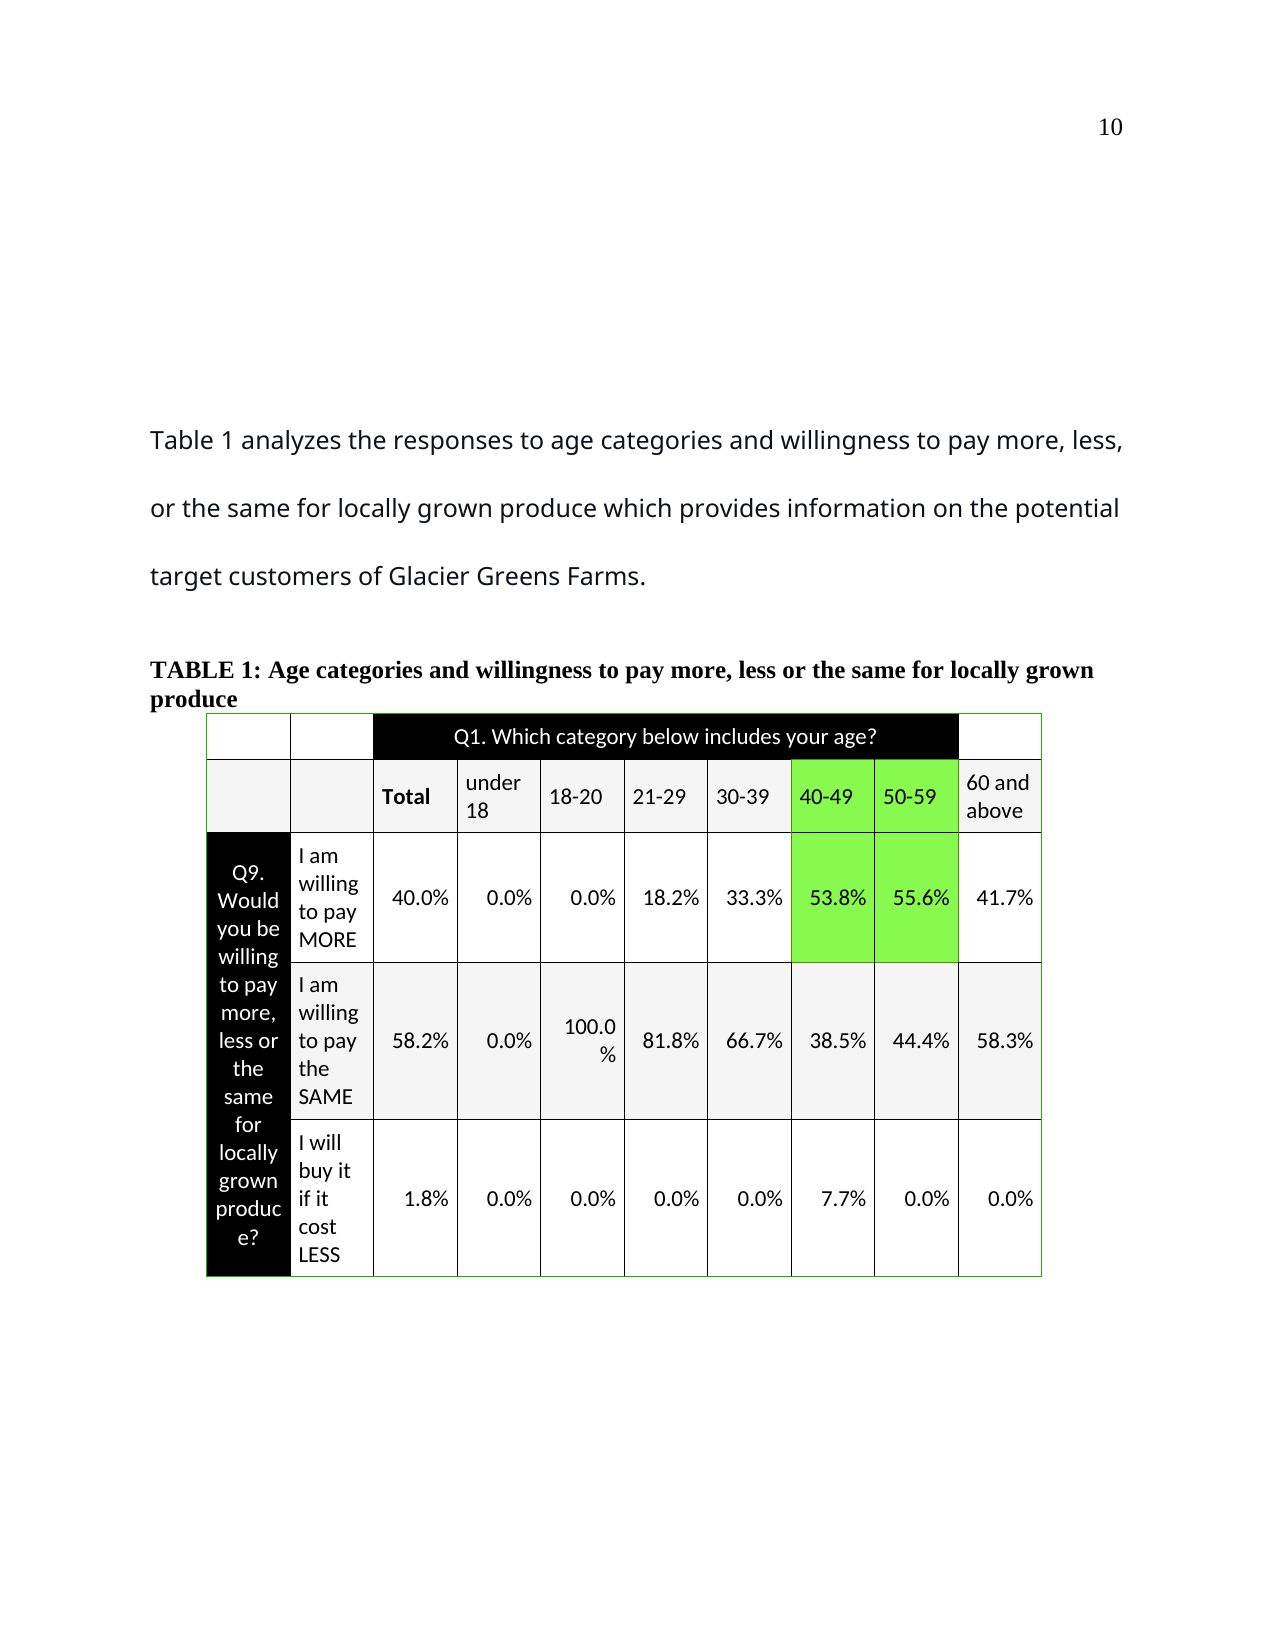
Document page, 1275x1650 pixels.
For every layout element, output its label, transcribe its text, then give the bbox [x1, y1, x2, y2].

table_cell 0.0% [625, 1120, 707, 1276]
table_cell 58.2% [374, 963, 457, 1119]
table_cell 33.3% [708, 833, 791, 962]
text Table 1 analyzes the responses to age categories and willingness to pay more, less, or the same for locally grown produce which provides information on the potential target customers of Glacier Greens Farms. [150, 422, 1125, 593]
table_cell 21-29 [625, 760, 707, 832]
table_cell 60 and above [959, 760, 1041, 832]
table_cell 0.0% [541, 1120, 624, 1276]
table_cell I am willing to pay MORE [291, 833, 373, 962]
table_header [291, 714, 373, 759]
table_cell 7.7% [792, 1120, 874, 1276]
table_cell 0.0% [708, 1120, 791, 1276]
text TABLE 1: Age categories and willingness to pay more, less or the same for locally grown produce [150, 656, 1125, 713]
table_cell I am willing to pay the SAME [291, 963, 373, 1119]
table_cell 58.3% [959, 963, 1041, 1119]
table_cell [291, 760, 373, 832]
table_cell 0.0% [458, 833, 540, 962]
table_cell I will buy it if it cost LESS [291, 1120, 373, 1276]
table_cell 0.0% [875, 1120, 958, 1276]
table_cell Total [374, 760, 457, 832]
table_cell 40-49 [792, 760, 874, 832]
table_cell 1.8% [374, 1120, 457, 1276]
table_cell under 18 [458, 760, 540, 832]
table_cell 0.0% [959, 1120, 1041, 1276]
table_cell 18.2% [625, 833, 707, 962]
table_cell 40.0% [374, 833, 457, 962]
table_cell 55.6% [875, 833, 958, 962]
table_cell 0.0% [458, 1120, 540, 1276]
table_cell 100.0% [541, 963, 624, 1119]
table_header Q1. Which category below includes your age? [374, 714, 958, 759]
table_header [959, 714, 1041, 759]
table_cell 66.7% [708, 963, 791, 1119]
table_cell Q9. Would you be willing to pay more, less or the same for locally grown produce? [207, 833, 290, 1276]
table_cell [207, 760, 290, 832]
table_cell 44.4% [875, 963, 958, 1119]
table_cell 0.0% [458, 963, 540, 1119]
table_cell 18-20 [541, 760, 624, 832]
table_cell 38.5% [792, 963, 874, 1119]
table_header [207, 714, 290, 759]
table_cell 53.8% [792, 833, 874, 962]
table_cell 0.0% [541, 833, 624, 962]
table_cell 30-39 [708, 760, 791, 832]
table_cell 50-59 [875, 760, 958, 832]
table_cell 81.8% [625, 963, 707, 1119]
table_cell 41.7% [959, 833, 1041, 962]
